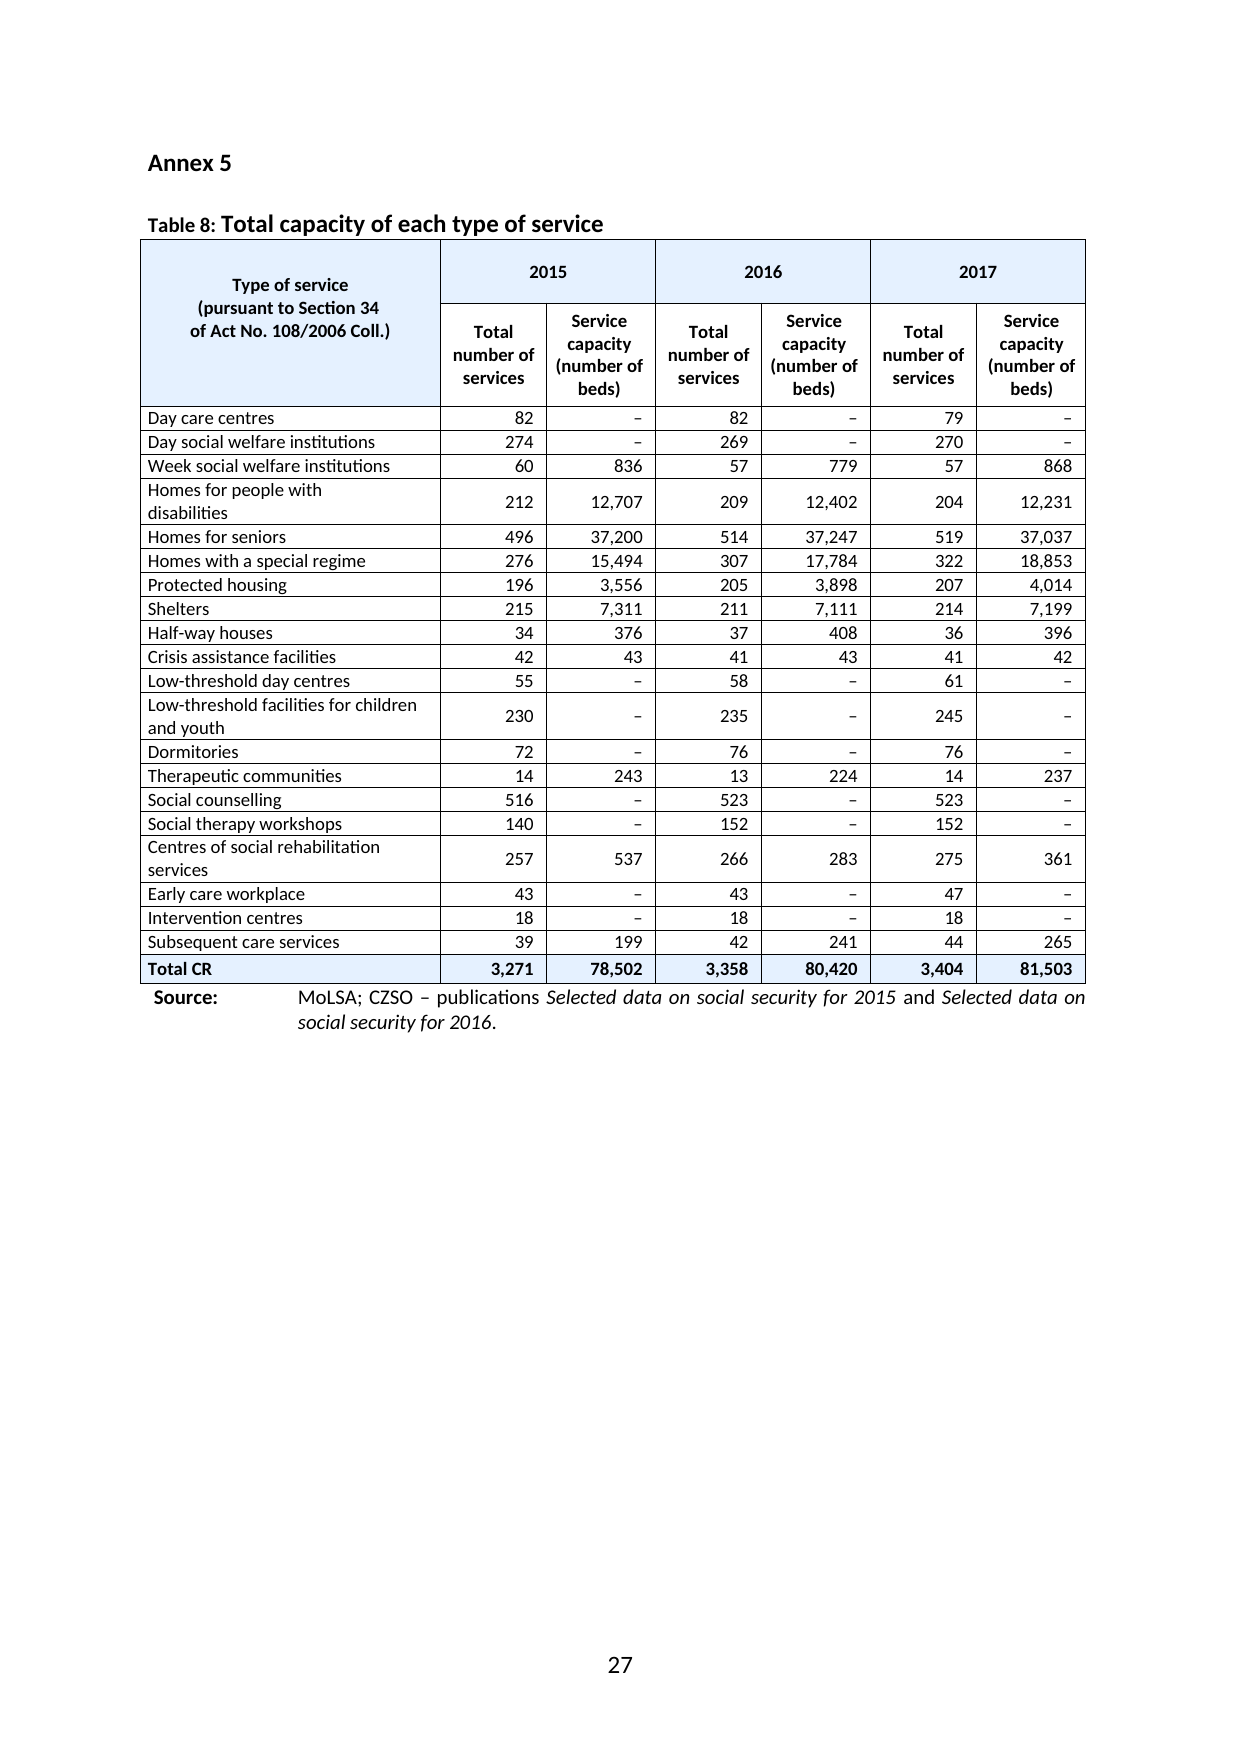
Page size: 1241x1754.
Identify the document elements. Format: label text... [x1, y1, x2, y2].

table_cell Total number of services [656, 304, 761, 406]
table_cell 283 [762, 836, 870, 882]
table_cell 496 [441, 525, 546, 548]
text Source: MoLSA; CZSO – publications Selected data on social security for 2015 and Selected data on social security for 2016. [153, 984, 1093, 1035]
table_cell 224 [762, 764, 870, 787]
table_cell 76 [871, 740, 976, 763]
table_cell Homes for people with disabilities [141, 479, 440, 524]
table_cell 12,402 [762, 479, 870, 524]
table_cell 18,853 [977, 549, 1085, 572]
table_cell 18 [871, 907, 976, 929]
table_cell 61 [871, 669, 976, 692]
table_cell 60 [441, 455, 546, 477]
table_cell 523 [871, 788, 976, 811]
table_cell 214 [871, 597, 976, 620]
subtitle Annex 5 [148, 148, 1093, 178]
table_cell 212 [441, 479, 546, 524]
table_cell Total number of services [441, 304, 546, 406]
table_cell – [977, 740, 1085, 763]
table_cell 72 [441, 740, 546, 763]
table_cell 243 [547, 764, 655, 787]
table_cell Half-way houses [141, 621, 440, 644]
table_cell 514 [656, 525, 761, 548]
table_cell 80,420 [762, 955, 870, 983]
table_cell – [547, 407, 655, 429]
table_cell – [977, 907, 1085, 929]
table_cell Shelters [141, 597, 440, 620]
table_cell 37,200 [547, 525, 655, 548]
table_cell 196 [441, 573, 546, 596]
table_cell 276 [441, 549, 546, 572]
table_cell 37 [656, 621, 761, 644]
table_cell 275 [871, 836, 976, 882]
table_cell 215 [441, 597, 546, 620]
table_cell 257 [441, 836, 546, 882]
table_cell – [547, 431, 655, 453]
table_cell 274 [441, 431, 546, 453]
table_cell – [977, 431, 1085, 453]
table_cell 39 [441, 931, 546, 953]
table_cell 237 [977, 764, 1085, 787]
table_cell – [977, 407, 1085, 429]
table_cell 269 [656, 431, 761, 453]
table_cell 42 [656, 931, 761, 953]
table_cell 7,311 [547, 597, 655, 620]
table_cell 519 [871, 525, 976, 548]
table_cell 235 [656, 693, 761, 739]
table_cell Day social welfare institutions [141, 431, 440, 453]
table_cell Low-threshold day centres [141, 669, 440, 692]
table_cell 199 [547, 931, 655, 953]
table_cell 307 [656, 549, 761, 572]
table_cell 376 [547, 621, 655, 644]
table_cell 55 [441, 669, 546, 692]
table_cell 14 [441, 764, 546, 787]
table_cell 245 [871, 693, 976, 739]
table_cell 34 [441, 621, 546, 644]
table_cell Service capacity (number of beds) [762, 304, 870, 406]
table_cell 78,502 [547, 955, 655, 983]
table_cell 205 [656, 573, 761, 596]
table_cell Homes with a special regime [141, 549, 440, 572]
table_cell 523 [656, 788, 761, 811]
table_cell – [547, 907, 655, 929]
table_cell Social therapy workshops [141, 812, 440, 835]
table_cell 836 [547, 455, 655, 477]
table_cell – [762, 740, 870, 763]
table_cell – [547, 693, 655, 739]
table_cell Centres of social rehabilitation services [141, 836, 440, 882]
table_cell 140 [441, 812, 546, 835]
table_cell 207 [871, 573, 976, 596]
table_cell 43 [656, 883, 761, 906]
text Total capacity of each type of service [148, 209, 1093, 239]
table_cell 43 [762, 645, 870, 668]
table_cell Early care workplace [141, 883, 440, 906]
table_cell 3,271 [441, 955, 546, 983]
table_header Type of service (pursuant to Section 34 of Act No. 108/2006 Coll.) [141, 240, 440, 406]
table_cell – [762, 883, 870, 906]
table_cell Week social welfare institutions [141, 455, 440, 477]
table_cell – [762, 907, 870, 929]
table_cell 3,358 [656, 955, 761, 983]
table_cell 266 [656, 836, 761, 882]
table_cell 43 [441, 883, 546, 906]
table_cell 37,037 [977, 525, 1085, 548]
table_cell 42 [441, 645, 546, 668]
table_cell Total CR [141, 955, 440, 983]
table_cell 241 [762, 931, 870, 953]
table_cell 408 [762, 621, 870, 644]
table_cell 15,494 [547, 549, 655, 572]
table_cell 12,707 [547, 479, 655, 524]
table_cell 152 [871, 812, 976, 835]
table_cell 81,503 [977, 955, 1085, 983]
table_cell – [547, 788, 655, 811]
table_cell 516 [441, 788, 546, 811]
table_cell – [762, 407, 870, 429]
table_cell 82 [656, 407, 761, 429]
table_cell 396 [977, 621, 1085, 644]
table_cell 42 [977, 645, 1085, 668]
table_cell 41 [656, 645, 761, 668]
table_cell 3,404 [871, 955, 976, 983]
table_cell Intervention centres [141, 907, 440, 929]
table_cell 58 [656, 669, 761, 692]
table_cell 270 [871, 431, 976, 453]
table_cell – [977, 788, 1085, 811]
table_cell Therapeutic communities [141, 764, 440, 787]
table_cell 44 [871, 931, 976, 953]
table_cell 4,014 [977, 573, 1085, 596]
table_cell 209 [656, 479, 761, 524]
table_cell – [547, 669, 655, 692]
table_header 2016 [656, 240, 870, 303]
table_cell – [762, 788, 870, 811]
table_cell 12,231 [977, 479, 1085, 524]
table_cell – [547, 740, 655, 763]
table_cell 17,784 [762, 549, 870, 572]
table_cell 57 [871, 455, 976, 477]
table_cell 779 [762, 455, 870, 477]
table_cell 868 [977, 455, 1085, 477]
table_cell 79 [871, 407, 976, 429]
table_cell Subsequent care services [141, 931, 440, 953]
table_cell Dormitories [141, 740, 440, 763]
table_cell 43 [547, 645, 655, 668]
table_cell – [977, 883, 1085, 906]
table_cell Protected housing [141, 573, 440, 596]
table_cell 7,111 [762, 597, 870, 620]
table_cell 18 [656, 907, 761, 929]
table_cell 82 [441, 407, 546, 429]
table_header 2015 [441, 240, 655, 303]
table_cell – [762, 431, 870, 453]
table_cell – [547, 883, 655, 906]
table_cell 36 [871, 621, 976, 644]
table_cell 211 [656, 597, 761, 620]
table_cell 204 [871, 479, 976, 524]
table_header 2017 [871, 240, 1085, 303]
table_cell Homes for seniors [141, 525, 440, 548]
table_cell 3,556 [547, 573, 655, 596]
table_cell Day care centres [141, 407, 440, 429]
table_cell 41 [871, 645, 976, 668]
table_cell 230 [441, 693, 546, 739]
table_cell Total number of services [871, 304, 976, 406]
table_cell Low-threshold facilities for children and youth [141, 693, 440, 739]
table_cell 322 [871, 549, 976, 572]
table_cell – [762, 812, 870, 835]
table_cell 152 [656, 812, 761, 835]
table_cell 3,898 [762, 573, 870, 596]
table_cell 13 [656, 764, 761, 787]
table_cell – [547, 812, 655, 835]
table_cell 18 [441, 907, 546, 929]
table_cell 47 [871, 883, 976, 906]
table_cell Service capacity (number of beds) [547, 304, 655, 406]
table_cell 361 [977, 836, 1085, 882]
table_cell 7,199 [977, 597, 1085, 620]
table_cell Crisis assistance facilities [141, 645, 440, 668]
table_cell 76 [656, 740, 761, 763]
table_cell Social counselling [141, 788, 440, 811]
table_cell 265 [977, 931, 1085, 953]
table_cell 37,247 [762, 525, 870, 548]
table_cell 537 [547, 836, 655, 882]
table_cell – [977, 812, 1085, 835]
table_cell – [977, 669, 1085, 692]
table_cell – [762, 669, 870, 692]
table_cell – [977, 693, 1085, 739]
table_cell Service capacity (number of beds) [977, 304, 1085, 406]
table_cell 57 [656, 455, 761, 477]
table_cell – [762, 693, 870, 739]
table_cell 14 [871, 764, 976, 787]
